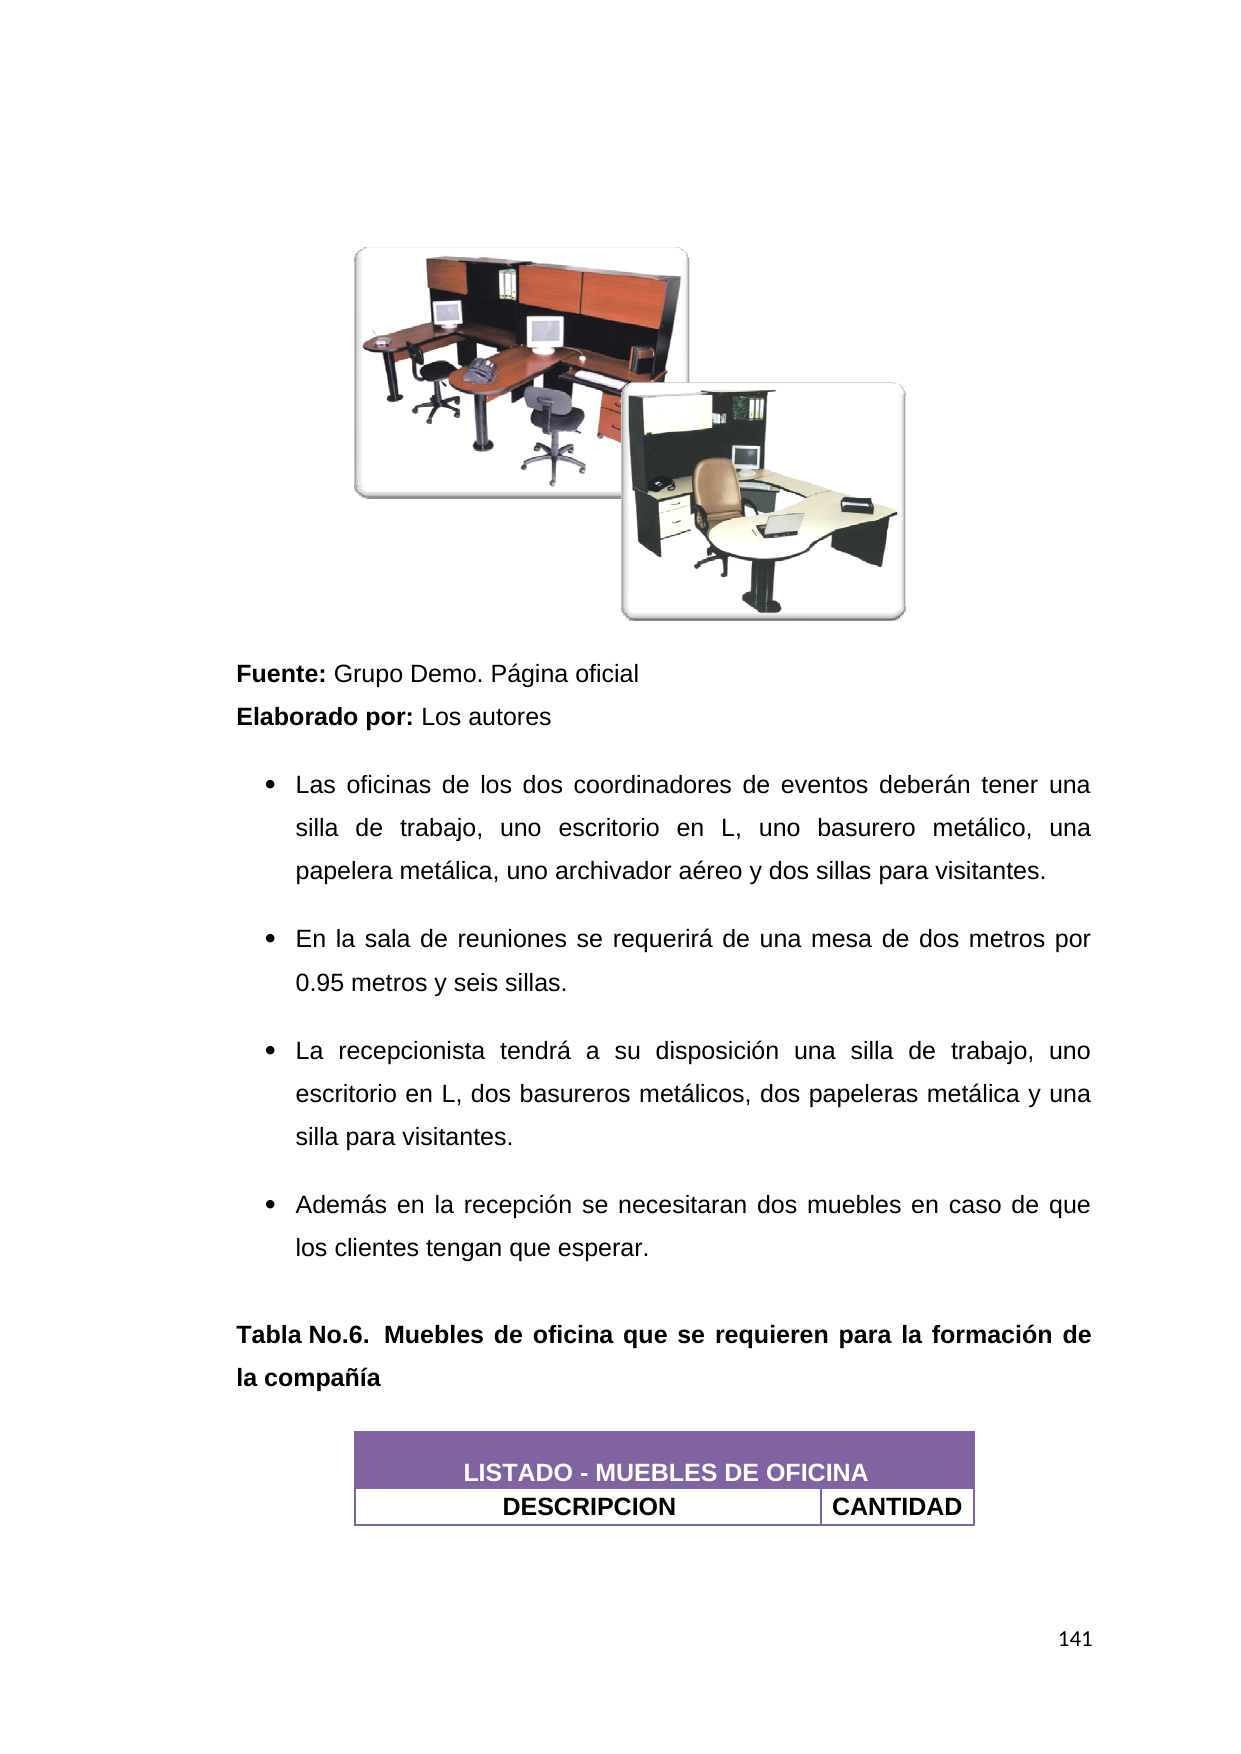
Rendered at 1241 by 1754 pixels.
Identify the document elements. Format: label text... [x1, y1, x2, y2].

list En la sala de reuniones se requerirá de una mesa de dos metros por 0.95 metros y seis sillas. [266, 924, 1092, 996]
list Muebles de oficina que se requieren para la formación de la compañía [236, 1320, 1092, 1392]
list Las oficinas de los dos coordinadores de eventos deberán tener una silla de trabajo, uno escritorio en L, uno basurero metálico, una papelera metálica, uno archivador aéreo y dos sillas para visitantes. [266, 770, 1092, 885]
table_cell DESCRIPCION [356, 1489, 820, 1524]
table_cell CANTIDAD [822, 1489, 973, 1524]
list La recepcionista tendrá a su disposición una silla de trabajo, uno escritorio en L, dos basureros metálicos, dos papeleras metálica y una silla para visitantes. [266, 1036, 1092, 1151]
text Fuente: Grupo Demo. Página oficial [236, 659, 1092, 687]
picture [346, 239, 912, 621]
list Además en la recepción se necesitaran dos muebles en caso de que los clientes tengan que esperar. [266, 1190, 1092, 1262]
table_header LISTADO - MUEBLES DE OFICINA [356, 1433, 973, 1487]
text Elaborado por: Los autores [236, 702, 1092, 731]
